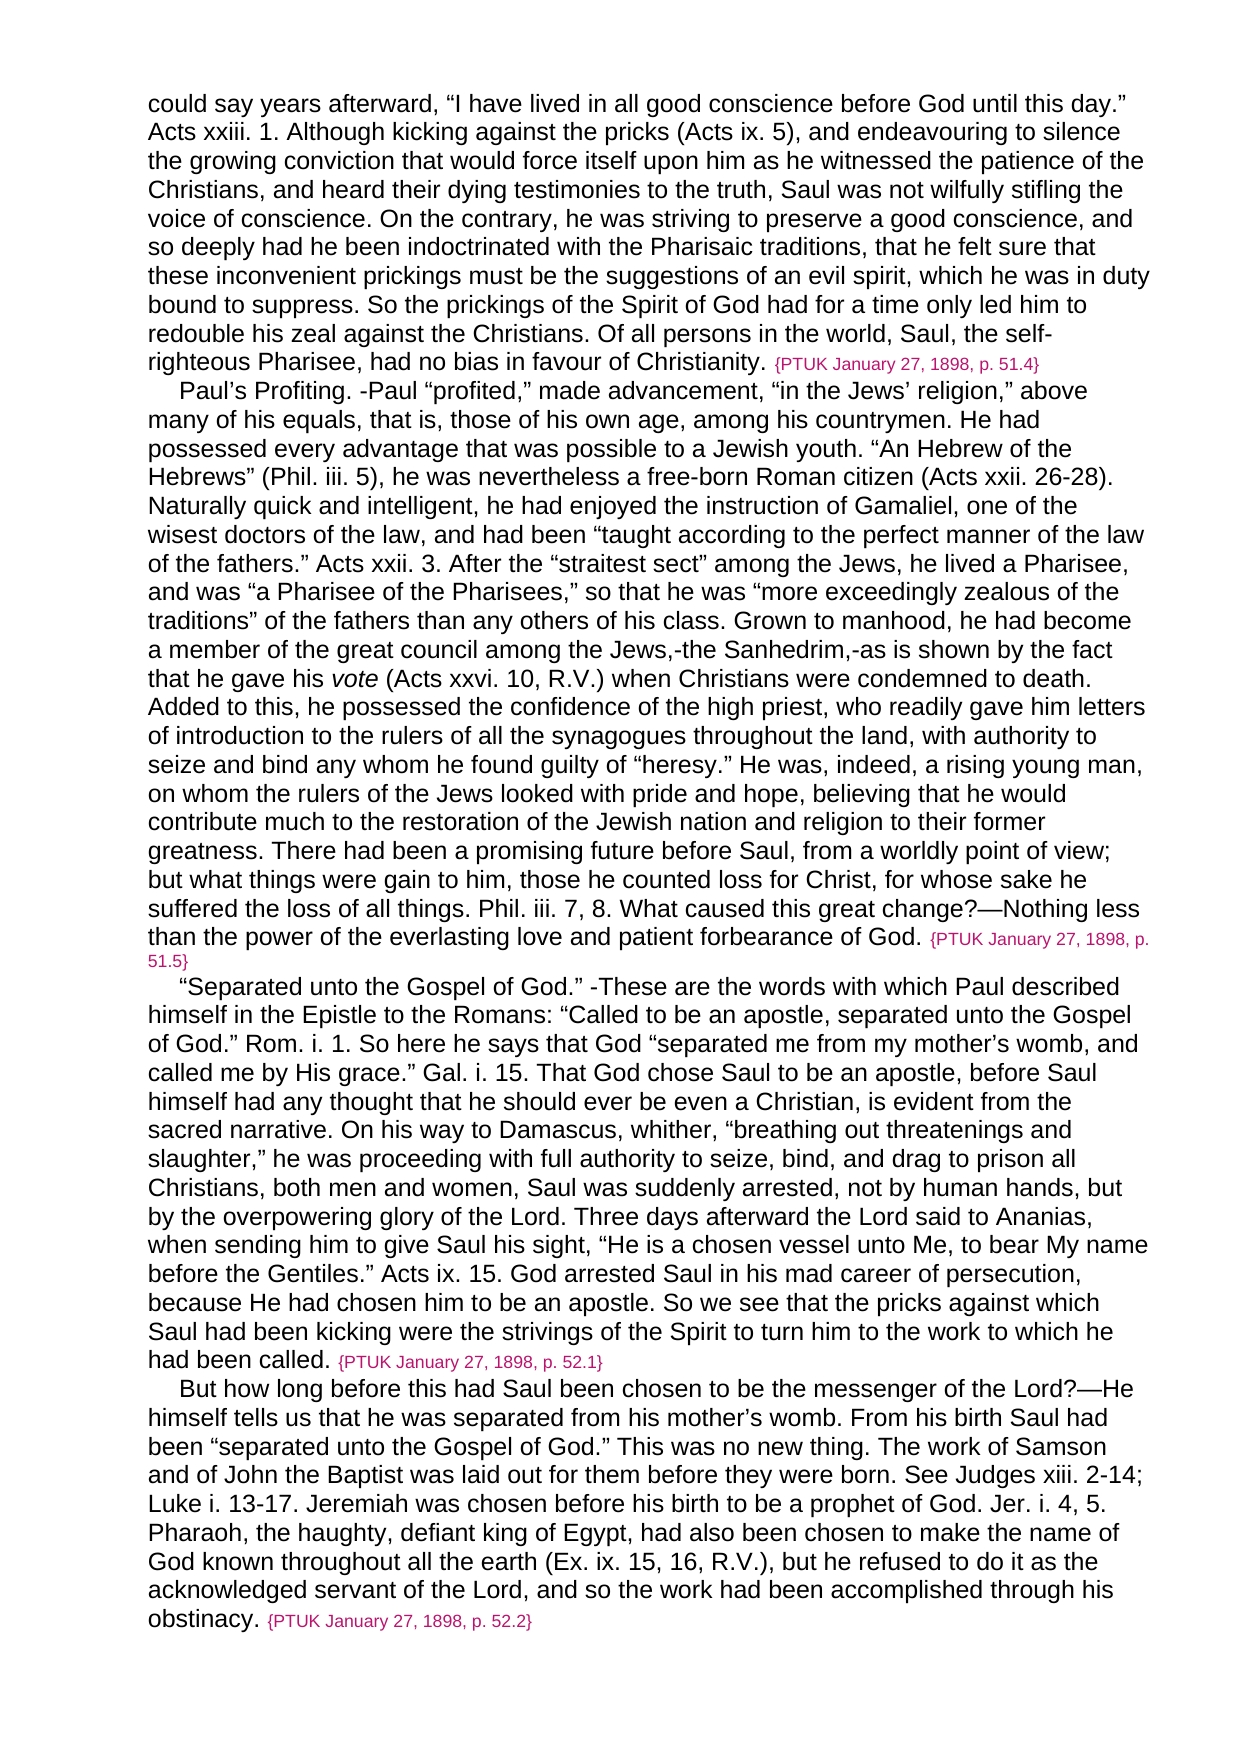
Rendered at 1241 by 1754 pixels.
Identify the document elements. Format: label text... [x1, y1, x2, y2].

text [148, 88, 1152, 376]
text “Separated unto the Gospel of God.” -These are the words with which Paul described himself in the Epistle to the Romans: “Called to be an apostle, separated unto the Gospel of God.” Rom. i. 1. So here he says that God “separated me from my mother’s womb, and called me by His grace.” Gal. i. 15. That God chose Saul to be an apostle, before Saul himself had any thought that he should ever be even a Christian, is evident from the sacred narrative. On his way to Damascus, whither, “breathing out threatenings and slaughter,” he was proceeding with full authority to seize, bind, and drag to prison all Christians, both men and women, Saul was suddenly arrested, not by human hands, but by the overpowering glory of the Lord. Three days afterward the Lord said to Ananias, when sending him to give Saul his sight, “He is a chosen vessel unto Me, to bear My name before the Gentiles.” Acts ix. 15. God arrested Saul in his mad career of persecution, because He had chosen him to be an apostle. So we see that the pricks against which Saul had been kicking were the strivings of the Spirit to turn him to the work to which he had been called. {PTUK January 27, 1898, p. 52.1} [148, 971, 1152, 1374]
text But how long before this had Saul been chosen to be the messenger of the Lord?—He himself tells us that he was separated from his mother’s womb. From his birth Saul had been “separated unto the Gospel of God.” This was no new thing. The work of Samson and of John the Baptist was laid out for them before they were born. See Judges xiii. 2-14; Luke i. 13-17. Jeremiah was chosen before his birth to be a prophet of God. Jer. i. 4, 5. Pharaoh, the haughty, defiant king of Egypt, had also been chosen to make the name of God known throughout all the earth (Ex. ix. 15, 16, R.V.), but he refused to do it as the acknowledged servant of the Lord, and so the work had been accomplished through his obstinacy. {PTUK January 27, 1898, p. 52.2} [148, 1374, 1152, 1633]
text Paul’s Profiting. -Paul “profited,” made advancement, “in the Jews’ religion,” above many of his equals, that is, those of his own age, among his countrymen. He had possessed every advantage that was possible to a Jewish youth. “An Hebrew of the Hebrews” (Phil. iii. 5), he was nevertheless a free-born Roman citizen (Acts xxii. 26-28). Naturally quick and intelligent, he had enjoyed the instruction of Gamaliel, one of the wisest doctors of the law, and had been “taught according to the perfect manner of the law of the fathers.” Acts xxii. 3. After the “straitest sect” among the Jews, he lived a Pharisee, and was “a Pharisee of the Pharisees,” so that he was “more exceedingly zealous of the traditions” of the fathers than any others of his class. Grown to manhood, he had become a member of the great council among the Jews,-the Sanhedrim,-as is shown by the fact that he gave his vote (Acts xxvi. 10, R.V.) when Christians were condemned to death. Added to this, he possessed the confidence of the high priest, who readily gave him letters of introduction to the rulers of all the synagogues throughout the land, with authority to seize and bind any whom he found guilty of “heresy.” He was, indeed, a rising young man, on whom the rulers of the Jews looked with pride and hope, believing that he would contribute much to the restoration of the Jewish nation and religion to their former greatness. There had been a promising future before Saul, from a worldly point of view; but what things were gain to him, those he counted loss for Christ, for whose sake he suffered the loss of all things. Phil. iii. 7, 8. What caused this great change?—Nothing less than the power of the everlasting love and patient forbearance of God. {PTUK January 27, 1898, p. 51.5} [148, 376, 1152, 971]
